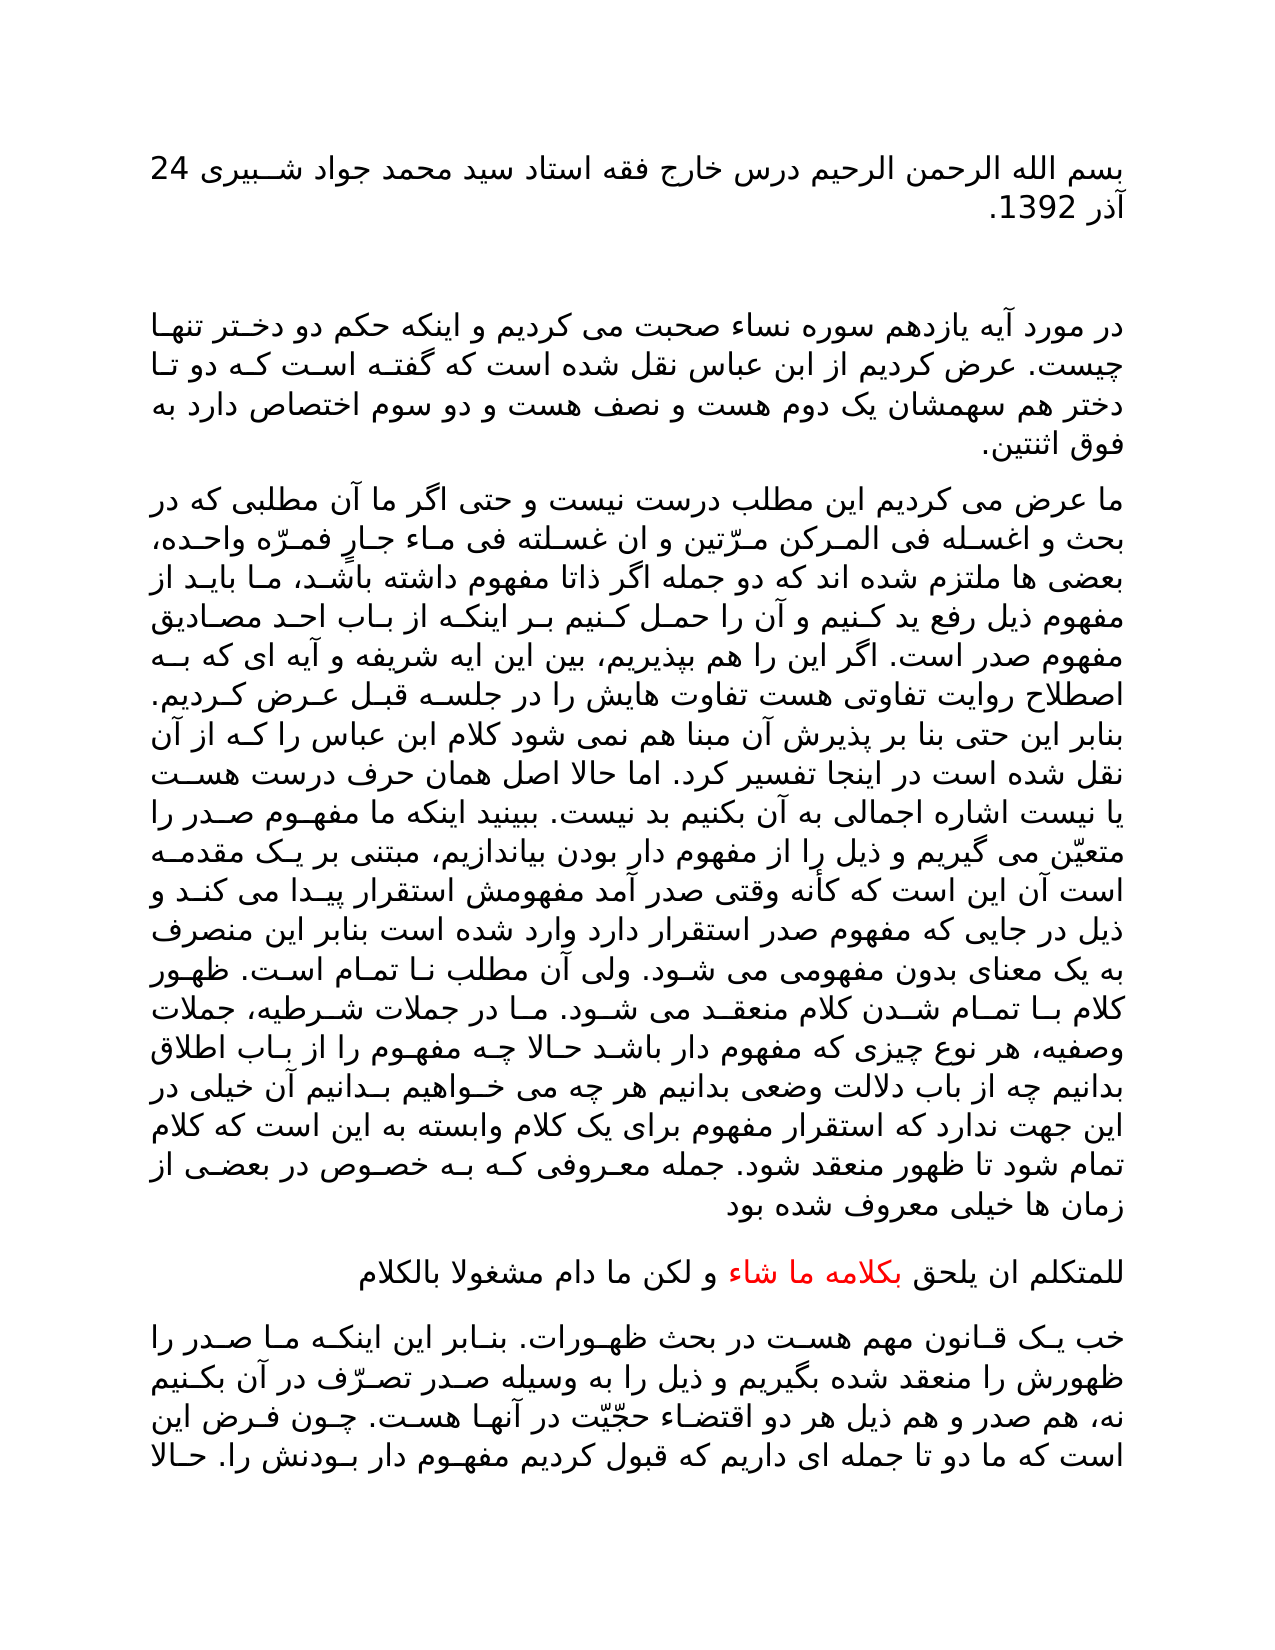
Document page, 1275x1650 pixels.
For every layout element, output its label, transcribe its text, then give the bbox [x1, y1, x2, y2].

text للمتكلم ان يلحق بكلامه ما شاء و لكن ما دام مشغولا بالكلام [150, 1254, 1125, 1291]
text بسم الله الرحمن الرحیم درس خارج فقه استاد سید محمد جواد شبیری 24 آذر 1392. [150, 150, 1125, 226]
text ما عرض می کردیم این مطلب درست نیست و حتی اگر ما آن مطلبی که در بحث و اغسله فی المرکن مرّتین و ان غسلته فی ماء جارٍ فمرّه واحده، بعضی ها ملتزم شده اند که دو جمله اگر ذاتا مفهوم داشته باشد، ما باید از مفهوم ذیل رفع ید کنیم و آن را حمل کنیم بر اینکه از باب احد مصادیق مفهوم صدر است. اگر این را هم بپذیریم، بین این ایه شریفه و آیه ای که به اصطلاح روایت تفاوتی هست تفاوت هایش را در جلسه قبل عرض کردیم. بنابر این حتی بنا بر پذیرش آن مبنا هم نمی شود کلام ابن عباس را که از آن نقل شده است در اینجا تفسیر کرد. اما حالا اصل همان حرف درست هست یا نیست اشاره اجمالی به آن بکنیم بد نیست. ببینید اینکه ما مفهوم صدر را متعیّن می گیریم و ذیل را از مفهوم دار بودن بیاندازیم، مبتنی بر یک مقدمه است آن این است که کأنه وقتی صدر آمد مفهومش استقرار پیدا می کند و ذیل در جایی که مفهوم صدر استقرار دارد وارد شده است بنابر این منصرف به یک معنای بدون مفهومی می شود. ولی آن مطلب نا تمام است. ظهور کلام با تمام شدن کلام منعقد می شود. ما در جملات شرطیه، جملات وصفیه، هر نوع چیزی که مفهوم دار باشد حالا چه مفهوم را از باب اطلاق بدانیم چه از باب دلالت وضعی بدانیم هر چه می خواهیم بدانیم آن خیلی در این جهت ندارد که استقرار مفهوم برای یک کلام وابسته به این است که کلام تمام شود تا ظهور منعقد شود. جمله معروفی که به خصوص در بعضی از زمان ها خیلی معروف شده بود [150, 481, 1125, 1222]
text در مورد آیه یازدهم سوره نساء صحبت می کردیم و اینکه حکم دو دختر تنها چیست. عرض کردیم از ابن عباس نقل شده است که گفته است که دو تا دختر هم سهمشان یک دوم هست و نصف هست و دو سوم اختصاص دارد به فوق اثنتین. [150, 308, 1125, 461]
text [150, 1320, 1125, 1474]
